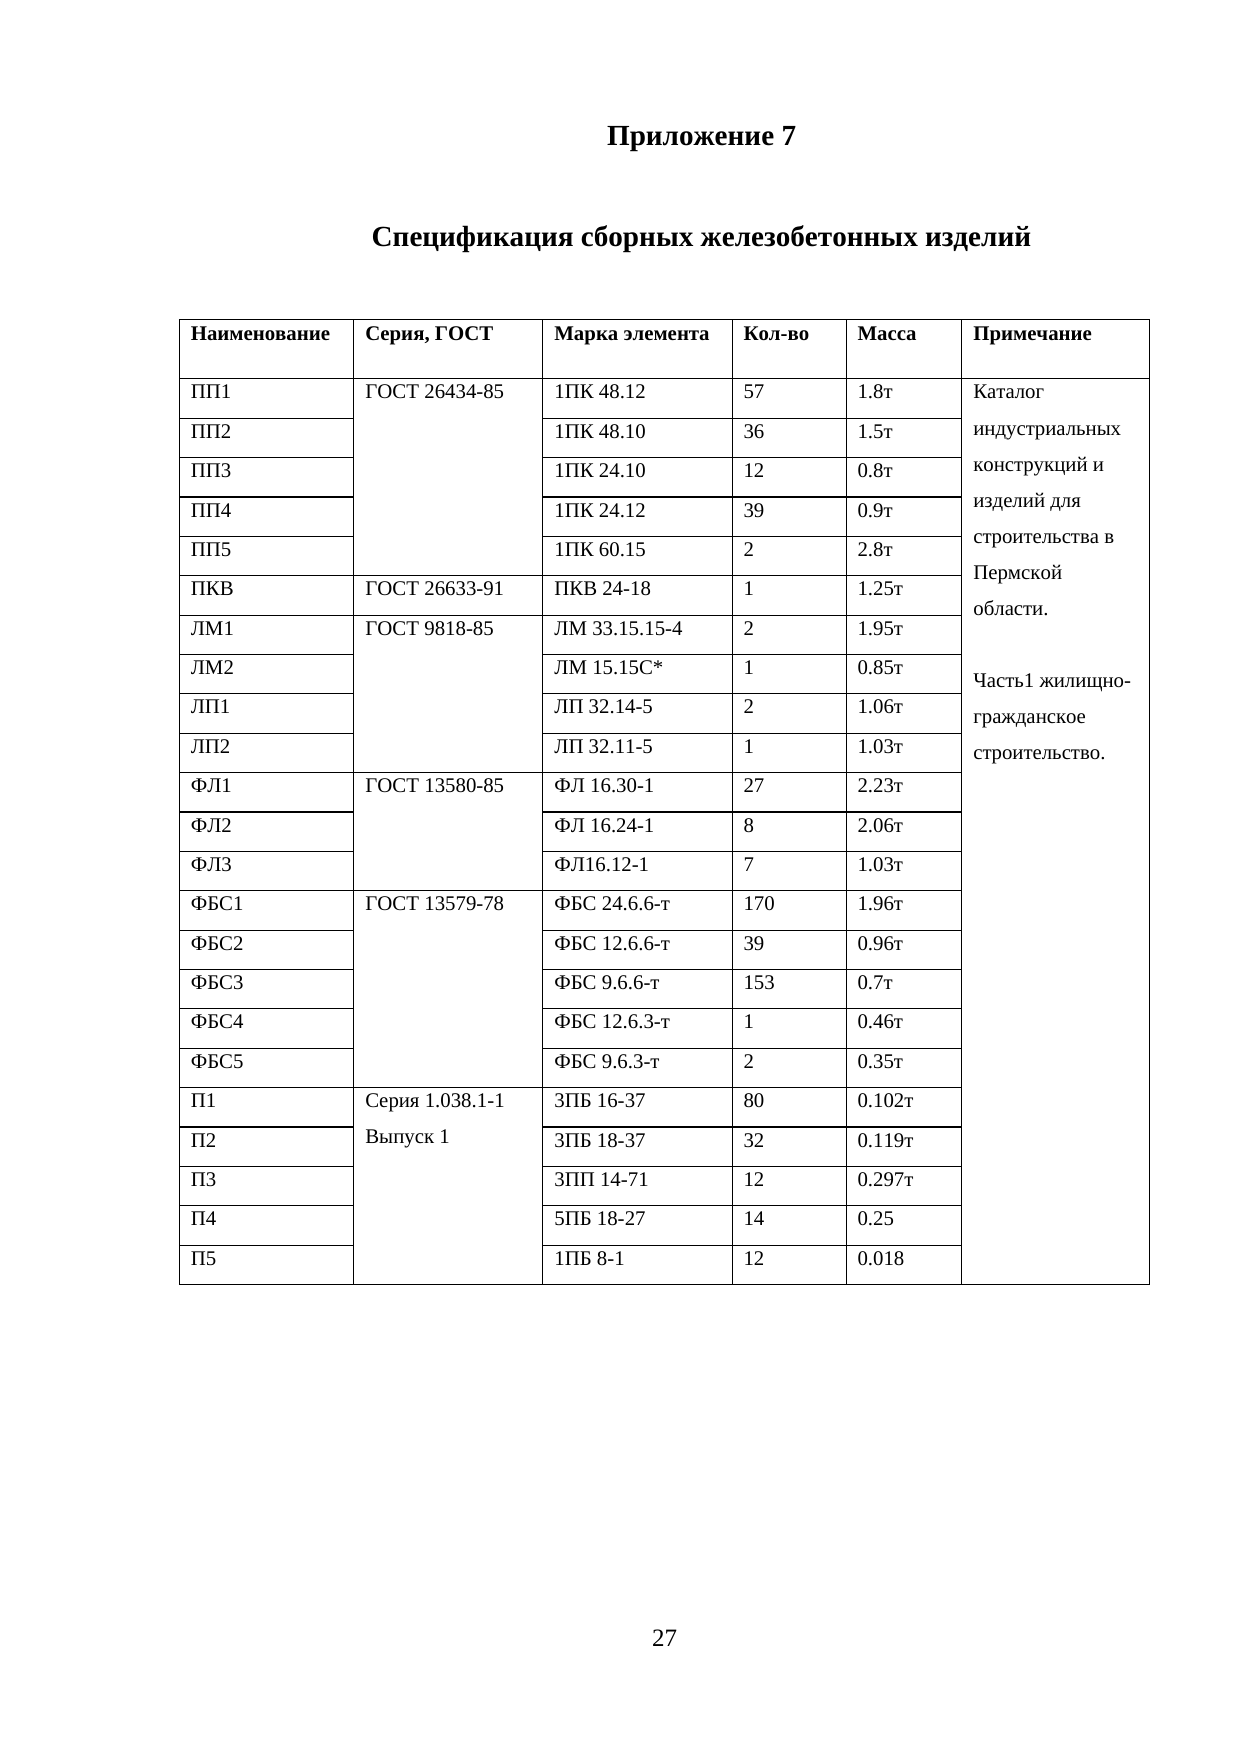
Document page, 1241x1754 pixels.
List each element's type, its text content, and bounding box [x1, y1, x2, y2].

table_cell ФБС2 [180, 931, 353, 969]
table_cell ФЛ 16.24-1 [543, 813, 732, 851]
table_cell 12 [733, 1167, 846, 1205]
table_cell 2 [733, 616, 846, 654]
table_cell 1ПК 24.10 [543, 458, 732, 496]
table_cell 1ПК 60.15 [543, 537, 732, 575]
table_cell Каталог индустриальных конструкций и изделий для строительства в Пермской области. Часть1 жилищно-гражданское строительство. [962, 379, 1149, 1284]
table_cell 8 [733, 813, 846, 851]
table_cell 1ПК 24.12 [543, 498, 732, 536]
table_cell ФЛ 16.30-1 [543, 773, 732, 811]
table_cell 1 [733, 1009, 846, 1048]
table_cell 12 [733, 1246, 846, 1284]
table_cell 0.297т [847, 1167, 961, 1205]
table_cell 2 [733, 694, 846, 733]
table_header Кол-во [733, 320, 846, 378]
table_cell 0.96т [847, 931, 961, 969]
table_header Масса [847, 320, 961, 378]
table_cell 0.7т [847, 970, 961, 1008]
table_cell 1ПК 48.10 [543, 419, 732, 457]
table_cell П1 [180, 1088, 353, 1126]
table_cell 7 [733, 852, 846, 890]
table_cell 1 [733, 655, 846, 693]
table_cell ФБС3 [180, 970, 353, 1008]
table_cell ПКВ [180, 576, 353, 614]
table_cell ЛМ 15.15С* [543, 655, 732, 693]
table_cell ФЛ1 [180, 773, 353, 811]
table_cell ГОСТ 26434-85 [354, 379, 542, 575]
table_cell 2.23т [847, 773, 961, 811]
table_cell 1.03т [847, 852, 961, 890]
table_cell ГОСТ 9818-85 [354, 616, 542, 772]
table_cell ФЛ2 [180, 813, 353, 851]
table_cell 1.03т [847, 734, 961, 772]
table_cell 1 [733, 734, 846, 772]
table_cell 32 [733, 1128, 846, 1166]
table_header Наименование [180, 320, 353, 378]
table_header Примечание [962, 320, 1149, 378]
table_cell 1 [733, 576, 846, 614]
table_cell ФБС4 [180, 1009, 353, 1048]
table_cell 80 [733, 1088, 846, 1126]
table_cell П4 [180, 1206, 353, 1244]
table_cell 0.25 [847, 1206, 961, 1244]
table_cell ГОСТ 26633-91 [354, 576, 542, 614]
table_cell ФБС1 [180, 891, 353, 929]
table_cell 0.9т [847, 498, 961, 536]
table_cell ФЛ16.12-1 [543, 852, 732, 890]
table_header Серия, ГОСТ [354, 320, 542, 378]
table_cell ПП2 [180, 419, 353, 457]
table_cell 2.8т [847, 537, 961, 575]
table_cell 1ПК 48.12 [543, 379, 732, 418]
table_cell ФЛ3 [180, 852, 353, 890]
text Спецификация сборных железобетонных изделий [177, 219, 1152, 252]
table_cell ФБС 12.6.6-т [543, 931, 732, 969]
table_cell ЛП 32.11-5 [543, 734, 732, 772]
table_header Марка элемента [543, 320, 732, 378]
table_cell 153 [733, 970, 846, 1008]
table_cell 57 [733, 379, 846, 418]
table_cell ЛП 32.14-5 [543, 694, 732, 733]
table_cell 2.06т [847, 813, 961, 851]
table_cell ФБС 24.6.6-т [543, 891, 732, 929]
table_cell 170 [733, 891, 846, 929]
table_cell 27 [733, 773, 846, 811]
table_cell 1ПБ 8-1 [543, 1246, 732, 1284]
table_cell 1.95т [847, 616, 961, 654]
table_cell ЛМ 33.15.15-4 [543, 616, 732, 654]
table_cell 0.102т [847, 1088, 961, 1126]
table_cell 1.06т [847, 694, 961, 733]
table_cell 1.8т [847, 379, 961, 418]
table_cell 0.8т [847, 458, 961, 496]
table_cell Серия 1.038.1-1 Выпуск 1 [354, 1088, 542, 1284]
table_cell 2 [733, 1049, 846, 1087]
table_cell ФБС 9.6.3-т [543, 1049, 732, 1087]
table_cell ПКВ 24-18 [543, 576, 732, 614]
table_cell 5ПБ 18-27 [543, 1206, 732, 1244]
text Приложение 7 [177, 118, 1152, 152]
table_cell 0.46т [847, 1009, 961, 1048]
table_cell ФБС 12.6.3-т [543, 1009, 732, 1048]
table_cell 0.35т [847, 1049, 961, 1087]
table_cell ЛМ2 [180, 655, 353, 693]
table_cell ПП3 [180, 458, 353, 496]
table_cell 0.85т [847, 655, 961, 693]
table_cell 39 [733, 498, 846, 536]
table_cell ГОСТ 13580-85 [354, 773, 542, 890]
table_cell 0.119т [847, 1128, 961, 1166]
table_cell 36 [733, 419, 846, 457]
table_cell 3ПП 14-71 [543, 1167, 732, 1205]
table_cell 14 [733, 1206, 846, 1244]
table_cell 1.5т [847, 419, 961, 457]
table_cell ЛП2 [180, 734, 353, 772]
table_cell ЛМ1 [180, 616, 353, 654]
table_cell 39 [733, 931, 846, 969]
table_cell 0.018 [847, 1246, 961, 1284]
table_cell 2 [733, 537, 846, 575]
table_cell ЛП1 [180, 694, 353, 733]
table_cell ПП1 [180, 379, 353, 418]
table_cell ГОСТ 13579-78 [354, 891, 542, 1087]
table_cell 3ПБ 16-37 [543, 1088, 732, 1126]
table_cell ФБС5 [180, 1049, 353, 1087]
table_cell ПП4 [180, 498, 353, 536]
table_cell П5 [180, 1246, 353, 1284]
table_cell ПП5 [180, 537, 353, 575]
table_cell 1.25т [847, 576, 961, 614]
table_cell 12 [733, 458, 846, 496]
table_cell П2 [180, 1128, 353, 1166]
table_cell ФБС 9.6.6-т [543, 970, 732, 1008]
table_cell 1.96т [847, 891, 961, 929]
table_cell 3ПБ 18-37 [543, 1128, 732, 1166]
table_cell П3 [180, 1167, 353, 1205]
